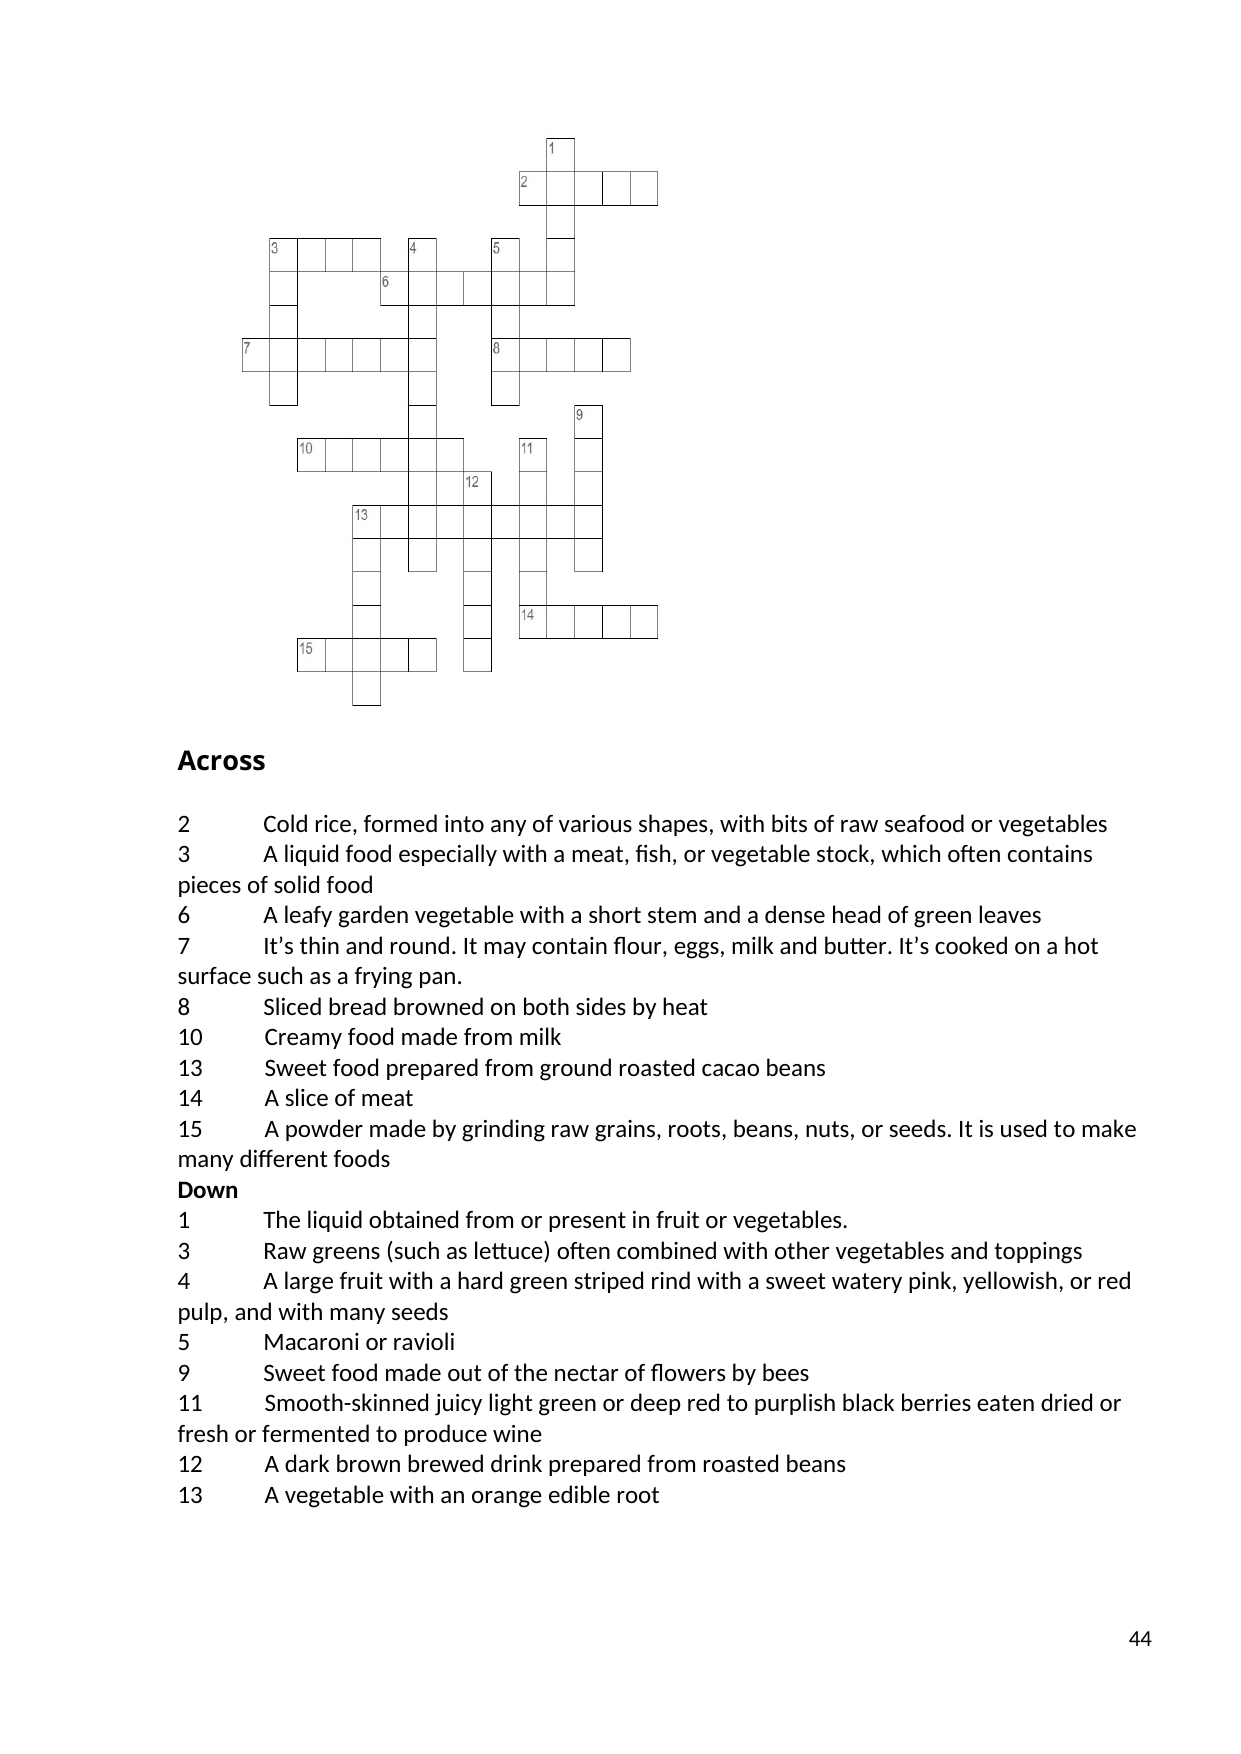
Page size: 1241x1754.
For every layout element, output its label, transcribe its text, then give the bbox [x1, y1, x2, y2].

text 3 Raw greens (such as lettuce) often combined with other vegetables and toppings [177, 1235, 1152, 1266]
text 12 A dark brown brewed drink prepared from roasted beans [177, 1449, 1152, 1479]
text 8 Sliced bread browned on both sides by heat [177, 991, 1152, 1021]
text 9 Sweet food made out of the nectar of flowers by bees [177, 1357, 1152, 1388]
picture [177, 118, 740, 713]
text 4 A large fruit with a hard green striped rind with a sweet watery pink, yellowish, or red pulp, and with many seeds [177, 1266, 1152, 1327]
text 1 The liquid obtained from or present in fruit or vegetables. [177, 1204, 1152, 1235]
text 11 Smooth-skinned juicy light green or deep red to purplish black berries eaten dried or fresh or fermented to produce wine [177, 1388, 1152, 1449]
text Across [177, 742, 1152, 778]
text 2 Cold rice, formed into any of various shapes, with bits of raw seafood or vegetables [177, 808, 1152, 838]
text Down [177, 1174, 1152, 1204]
text 15 A powder made by grinding raw grains, roots, beans, nuts, or seeds. It is used to make many different foods [177, 1113, 1152, 1174]
text 10 Creamy food made from milk [177, 1021, 1152, 1052]
text 13 Sweet food prepared from ground roasted cacao beans [177, 1052, 1152, 1082]
text 3 A liquid food especially with a meat, fish, or vegetable stock, which often contains pieces of solid food [177, 838, 1152, 899]
text 6 A leafy garden vegetable with a short stem and a dense head of green leaves [177, 899, 1152, 930]
text 7 It’s thin and round. It may contain flour, eggs, milk and butter. It’s cooked on a hot surface such as a frying pan. [177, 930, 1152, 991]
text 14 A slice of meat [177, 1082, 1152, 1113]
text 5 Macaroni or ravioli [177, 1327, 1152, 1357]
text 13 A vegetable with an orange edible root [177, 1479, 1152, 1510]
